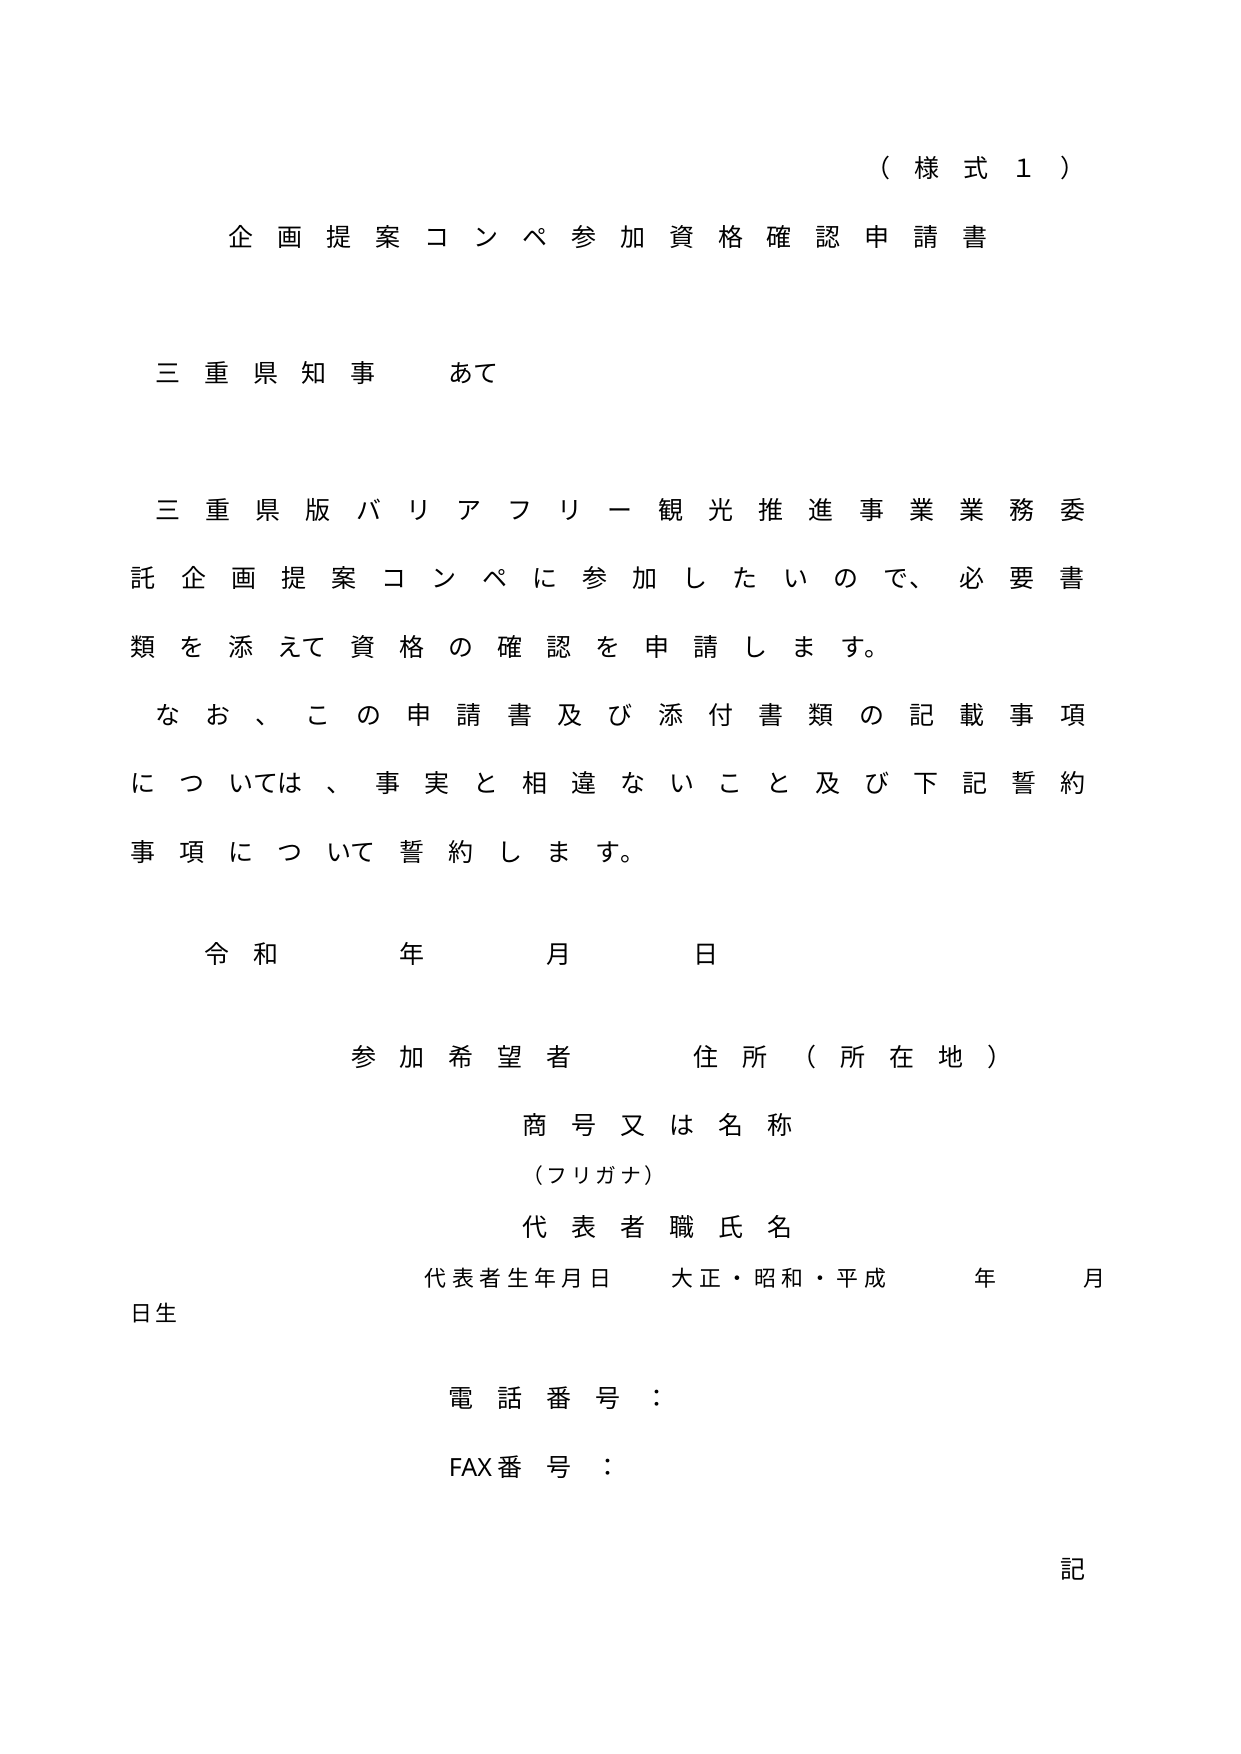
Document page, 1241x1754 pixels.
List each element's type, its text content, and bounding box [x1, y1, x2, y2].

text 代表者生年月日 大正・昭和・平成 年 月 日生 [131, 1260, 1110, 1328]
text （様式１） [131, 133, 1110, 201]
text 三重県版バリアフリー観光推進事業業務委託企画提案コンペに参加したいので、必要書類を添えて資格の確認を申請します。 [131, 474, 1110, 679]
text （フリガナ） [498, 1158, 1110, 1192]
text 電話番号： [425, 1363, 1110, 1431]
text 代表者職氏名 [498, 1192, 1110, 1260]
text 三重県知事 あて [131, 338, 1110, 406]
text なお、この申請書及び添付書類の記載事項については、事実と相違ないこと及び下記誓約事項について誓約します。 [131, 679, 1110, 884]
text 企画提案コンペ参加資格確認申請書 [131, 201, 1110, 269]
text FAX番号： [425, 1431, 1110, 1499]
text 参加希望者 住所（所在地） [204, 1021, 1110, 1089]
text 商号又は名称 [498, 1089, 1110, 1158]
text 令和 年 月 日 [131, 918, 1110, 987]
text 記 [131, 1533, 1110, 1602]
